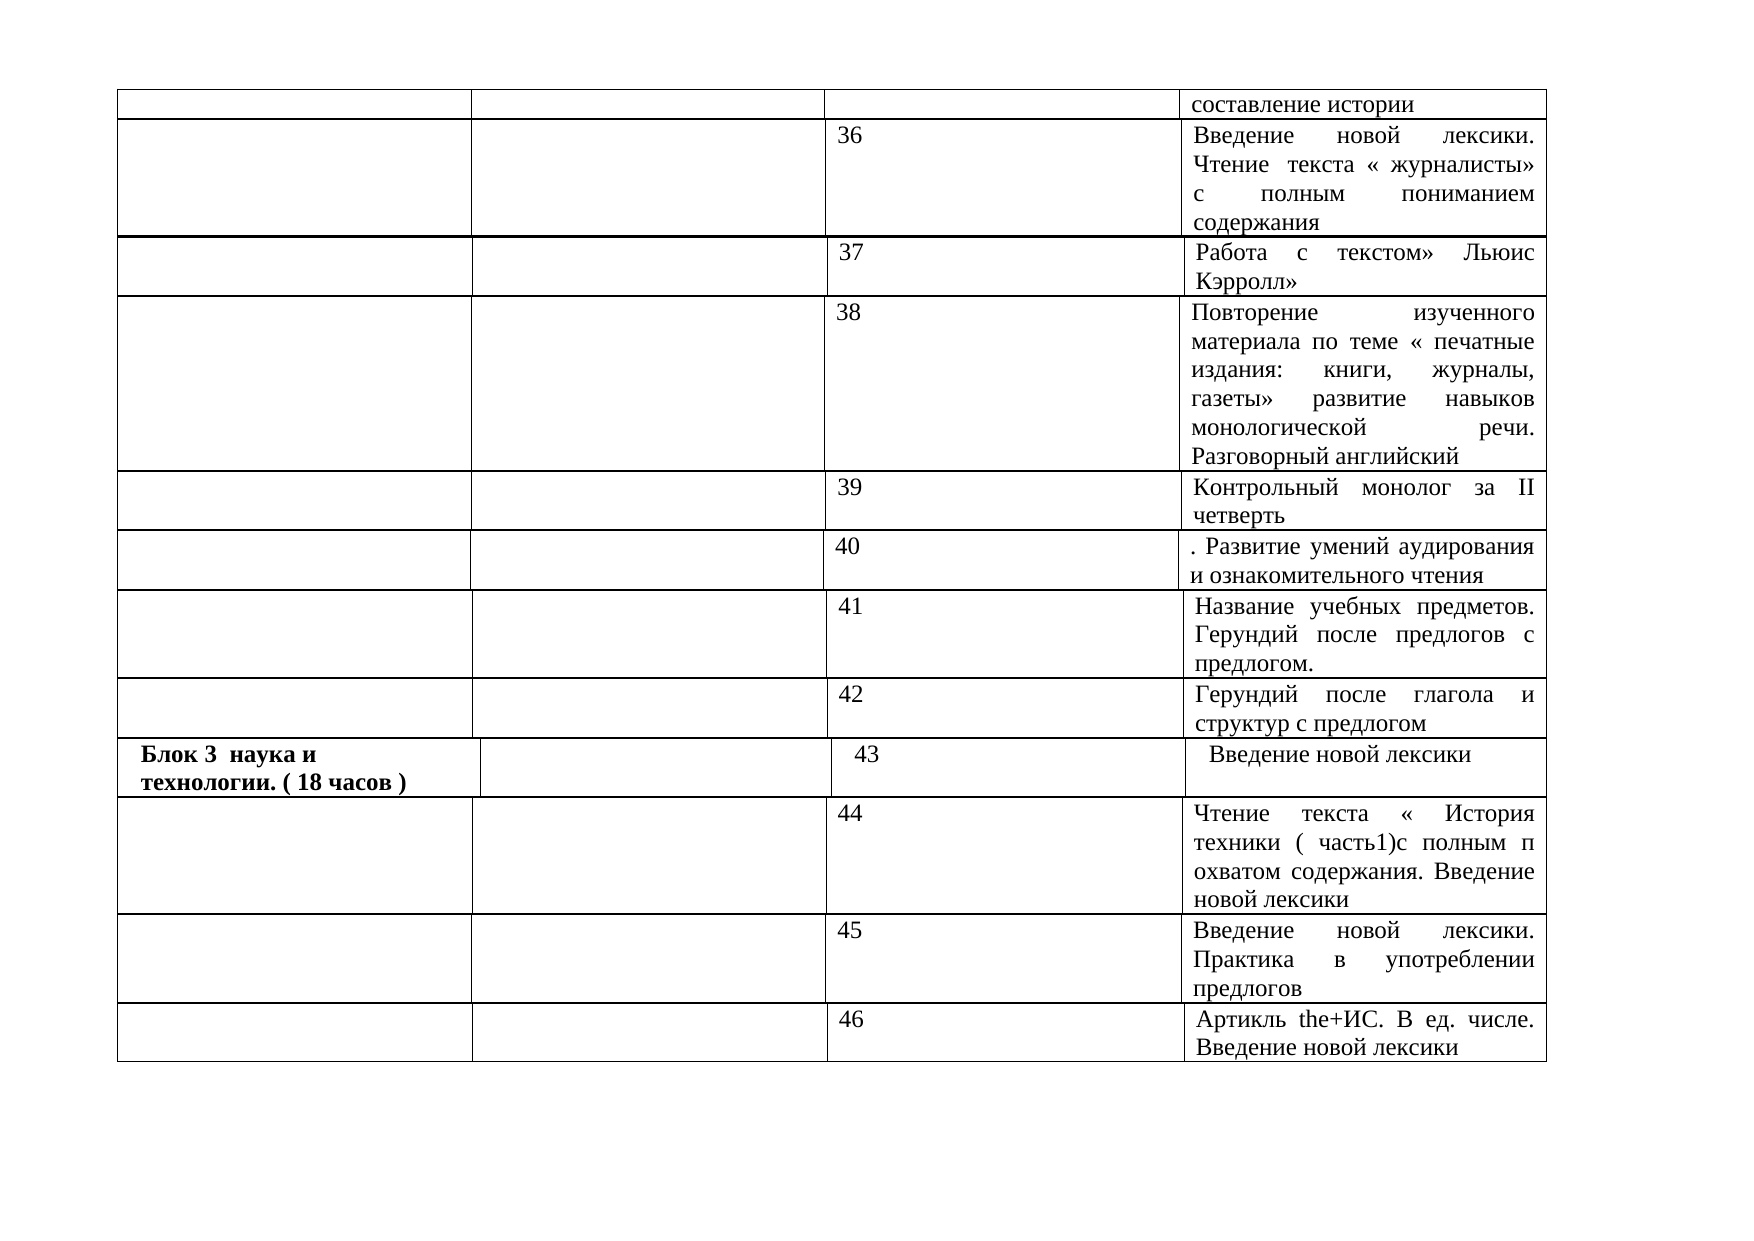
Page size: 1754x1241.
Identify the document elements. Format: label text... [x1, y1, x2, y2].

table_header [1180, 90, 1546, 118]
table_header [473, 238, 827, 295]
table_header [472, 297, 824, 469]
table_header Герундий после глагола и структур с предлогом [1184, 679, 1546, 737]
table_header [118, 591, 472, 677]
table_header 37 [828, 238, 1184, 295]
table_header [473, 798, 826, 913]
table_header Введение новой лексики. Практика в употреблении предлогов [1182, 915, 1546, 1002]
table_header [118, 120, 471, 235]
table_header Введение новой лексики. Чтение текста « журналисты» с полным пониманием содержания [1182, 120, 1546, 235]
table_header 36 [826, 120, 1181, 235]
table_header 39 [826, 472, 1181, 529]
table_header [472, 90, 824, 118]
table_header Блок 3 наука и технологии. ( 18 часов ) [118, 739, 480, 796]
table_header 46 [828, 1004, 1184, 1061]
table_header [471, 531, 823, 589]
table_header [118, 679, 472, 737]
table_header Чтение текста « История техники ( часть1)с полным п охватом содержания. Введение новой лексики [1183, 798, 1546, 913]
table_header [481, 739, 831, 796]
table_header [118, 1004, 472, 1061]
table_header [473, 1004, 827, 1061]
table_header Повторение изученного материала по теме « печатные издания: книги, журналы, газеты» развитие навыков монологической речи. Разговорный английский [1180, 297, 1546, 469]
table_header . Развитие умений аудирования и ознакомительного чтения [1179, 531, 1546, 589]
table_header 45 [826, 915, 1181, 1002]
table_header [472, 120, 825, 235]
table_header [472, 915, 825, 1002]
table_header [472, 472, 825, 529]
table_header Работа с текстом» Льюис Кэрролл» [1185, 238, 1546, 295]
table_header [118, 238, 472, 295]
table_header 35 [825, 90, 1179, 118]
table_header 41 [827, 591, 1183, 677]
table_header [118, 472, 471, 529]
table_header [118, 297, 471, 469]
table_header [473, 591, 826, 677]
table_header Артикль the+ИС. В ед. числе. Введение новой лексики [1185, 1004, 1546, 1061]
table_header [118, 90, 471, 118]
table_header 44 [827, 798, 1182, 913]
table_header 38 [825, 297, 1179, 469]
table_header Введение новой лексики [1186, 739, 1546, 796]
table_header 40 [824, 531, 1178, 589]
table_header [118, 798, 472, 913]
table_header Контрольный монолог за II четверть [1182, 472, 1546, 529]
table_header [118, 531, 470, 589]
table_header 42 [828, 679, 1183, 737]
table_header 43 [832, 739, 1185, 796]
table_header Название учебных предметов. Герундий после предлогов с предлогом. [1184, 591, 1546, 677]
table_header [118, 915, 471, 1002]
table_header [473, 679, 827, 737]
